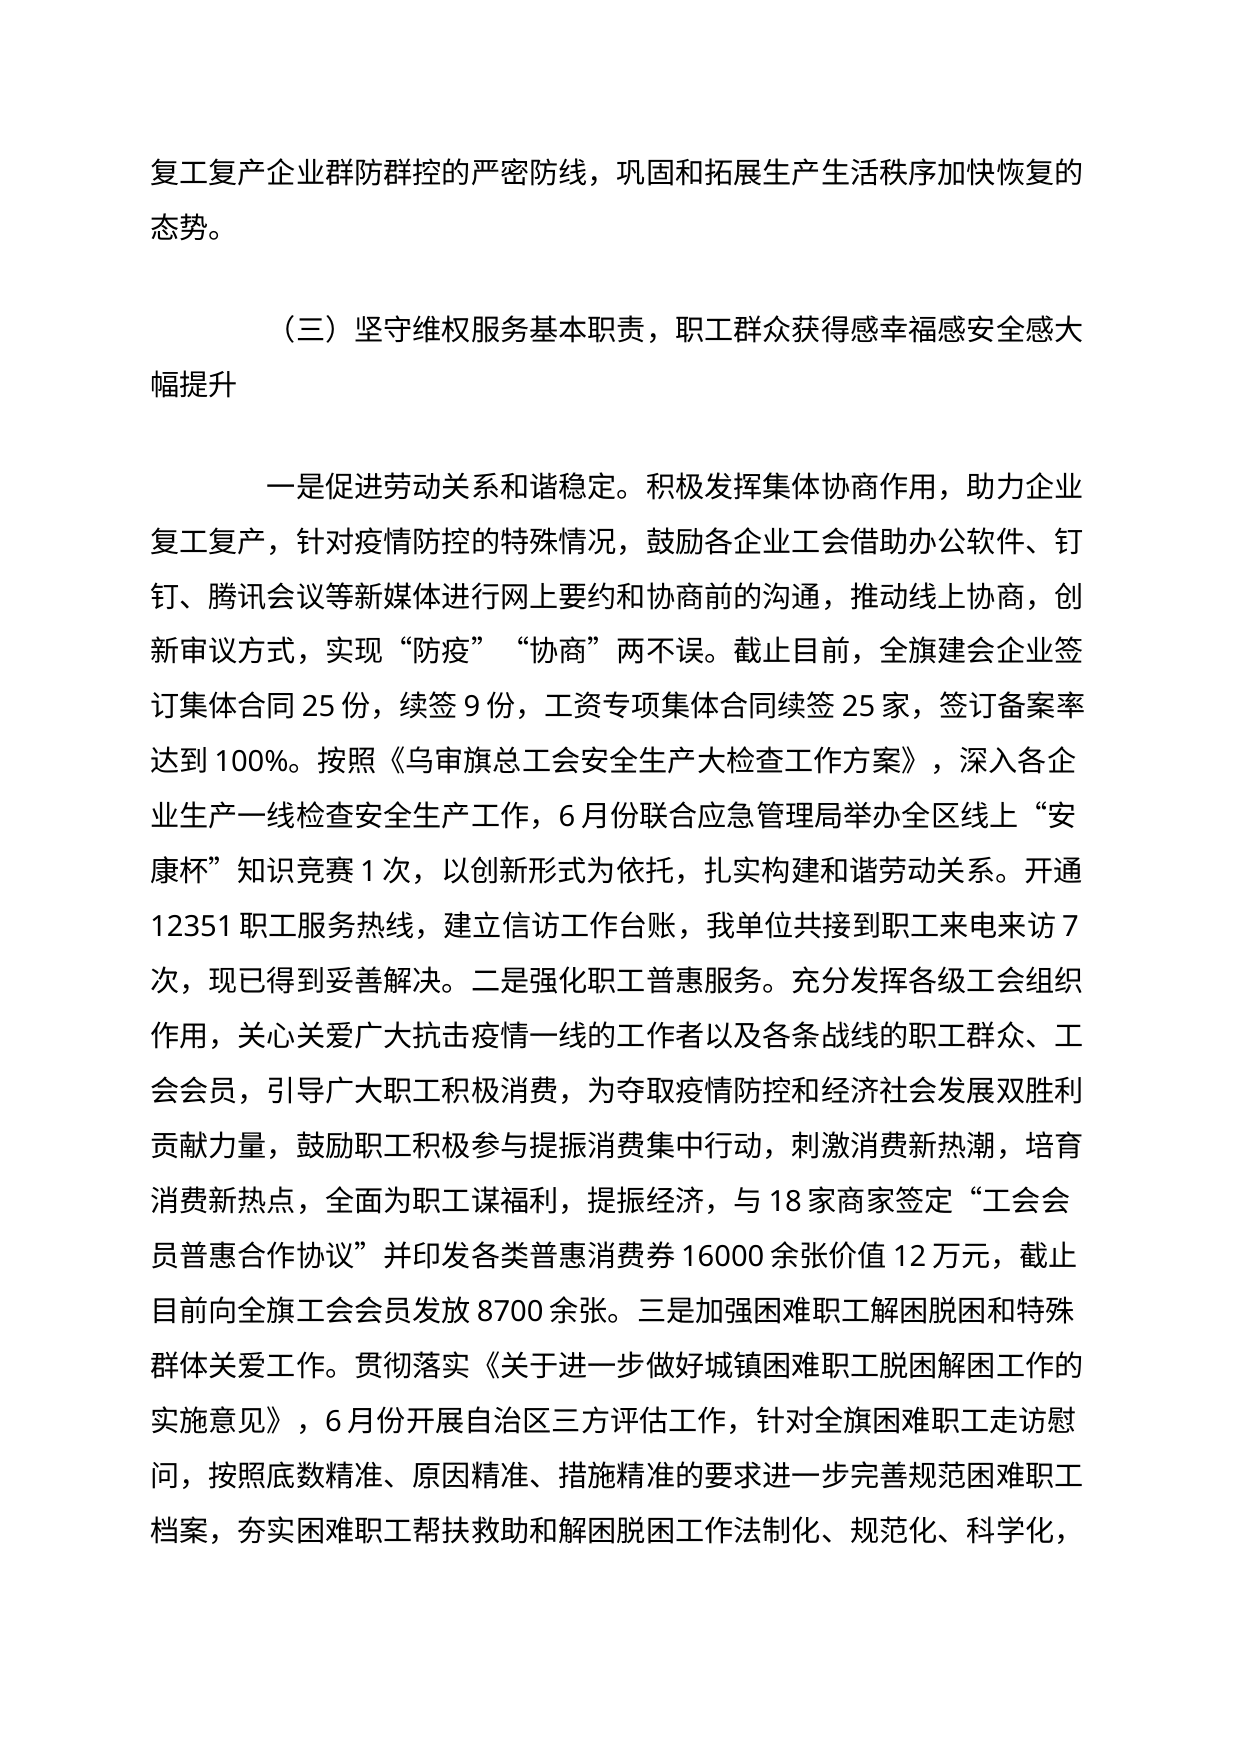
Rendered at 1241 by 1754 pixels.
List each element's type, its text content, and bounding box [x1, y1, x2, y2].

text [150, 150, 1090, 247]
text （三）坚守维权服务基本职责，职工群众获得感幸福感安全感大幅提升 [150, 307, 1090, 404]
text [150, 463, 1090, 1549]
